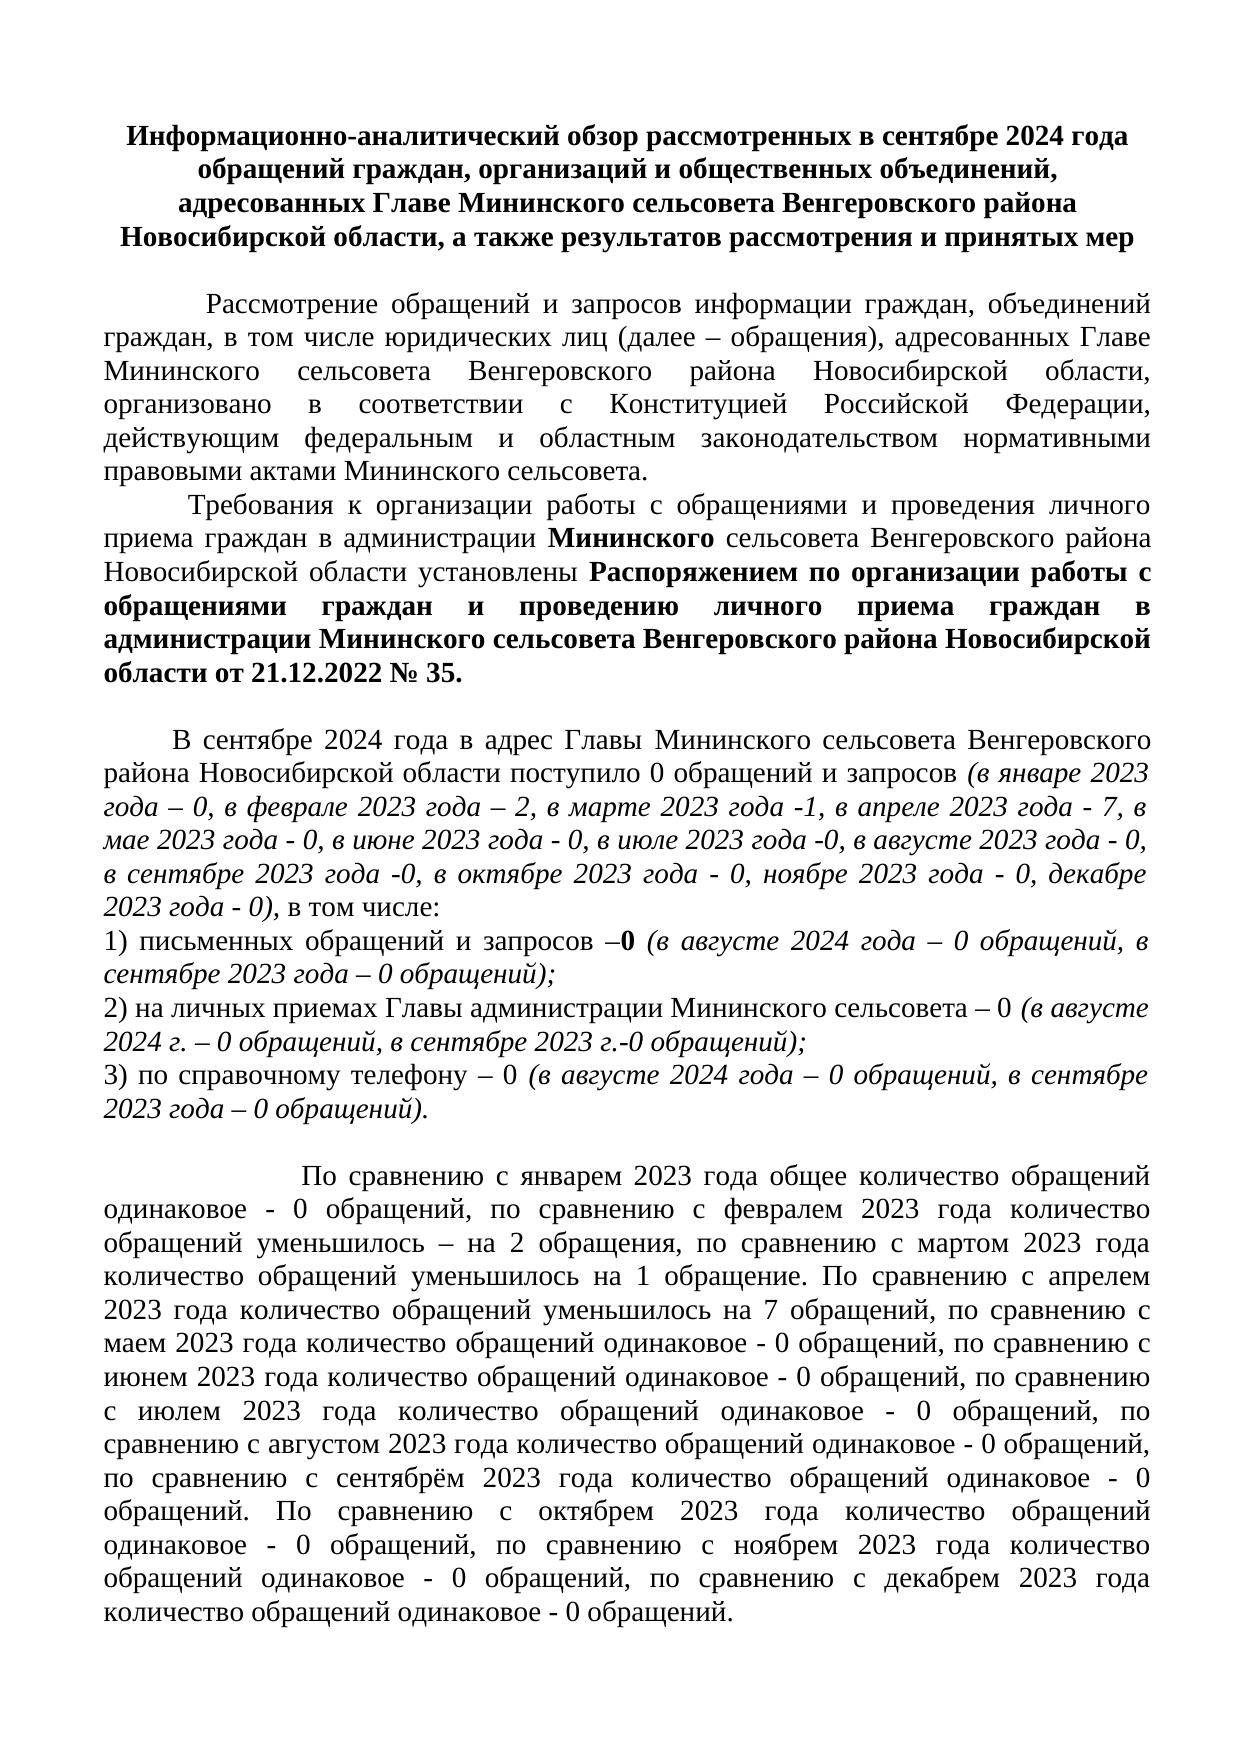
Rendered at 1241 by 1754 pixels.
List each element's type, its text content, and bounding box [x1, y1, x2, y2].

text 1) письменных обращений и запросов –0 (в августе 2024 года – 0 обращений, в сентябре 2023 года – 0 обращений); [103, 923, 1152, 990]
text 3) по справочному телефону – 0 (в августе 2024 года – 0 обращений, в сентябре 2023 года – 0 обращений). [103, 1057, 1152, 1124]
text Рассмотрение обращений и запросов информации граждан, объединений граждан, в том числе юридических лиц (далее – обращения), адресованных Главе Мининского сельсовета Венгеровского района Новосибирской области, организовано в соответствии с Конституцией Российской Федерации, действующим федеральным и областным законодательством нормативными правовыми актами Мининского сельсовета. [103, 286, 1152, 487]
text Информационно-аналитический обзор рассмотренных в сентябре 2024 года обращений граждан, организаций и общественных объединений, адресованных Главе Мининского сельсовета Венгеровского района Новосибирской области, а также результатов рассмотрения и принятых мер [103, 118, 1152, 252]
text В сентябре 2024 года в адрес Главы Мининского сельсовета Венгеровского района Новосибирской области поступило 0 обращений и запросов (в январе 2023 года – 0, в феврале 2023 года – 2, в марте 2023 года -1, в апреле 2023 года - 7, в мае 2023 года - 0, в июне 2023 года - 0, в июле 2023 года -0, в августе 2023 года - 0, в сентябре 2023 года -0, в октябре 2023 года - 0, ноябре 2023 года - 0, декабре 2023 года - 0), в том числе: [103, 722, 1152, 923]
text По сравнению с январем 2023 года общее количество обращений одинаковое - 0 обращений, по сравнению с февралем 2023 года количество обращений уменьшилось – на 2 обращения, по сравнению с мартом 2023 года количество обращений уменьшилось на 1 обращение. По сравнению с апрелем 2023 года количество обращений уменьшилось на 7 обращений, по сравнению с маем 2023 года количество обращений одинаковое - 0 обращений, по сравнению с июнем 2023 года количество обращений одинаковое - 0 обращений, по сравнению с июлем 2023 года количество обращений одинаковое - 0 обращений, по сравнению с августом 2023 года количество обращений одинаковое - 0 обращений, по сравнению с сентябрём 2023 года количество обращений одинаковое - 0 обращений. По сравнению с октябрем 2023 года количество обращений одинаковое - 0 обращений, по сравнению с ноябрем 2023 года количество обращений одинаковое - 0 обращений, по сравнению с декабрем 2023 года количество обращений одинаковое - 0 обращений. [103, 1158, 1152, 1627]
text Требования к организации работы с обращениями и проведения личного приема граждан в администрации Мининского сельсовета Венгеровского района Новосибирской области установлены Распоряжением по организации работы с обращениями граждан и проведению личного приема граждан в администрации Мининского сельсовета Венгеровского района Новосибирской области от 21.12.2022 № 35. [103, 487, 1152, 688]
text 2) на личных приемах Главы администрации Мининского сельсовета – 0 (в августе 2024 г. – 0 обращений, в сентябре 2023 г.-0 обращений); [103, 990, 1152, 1057]
